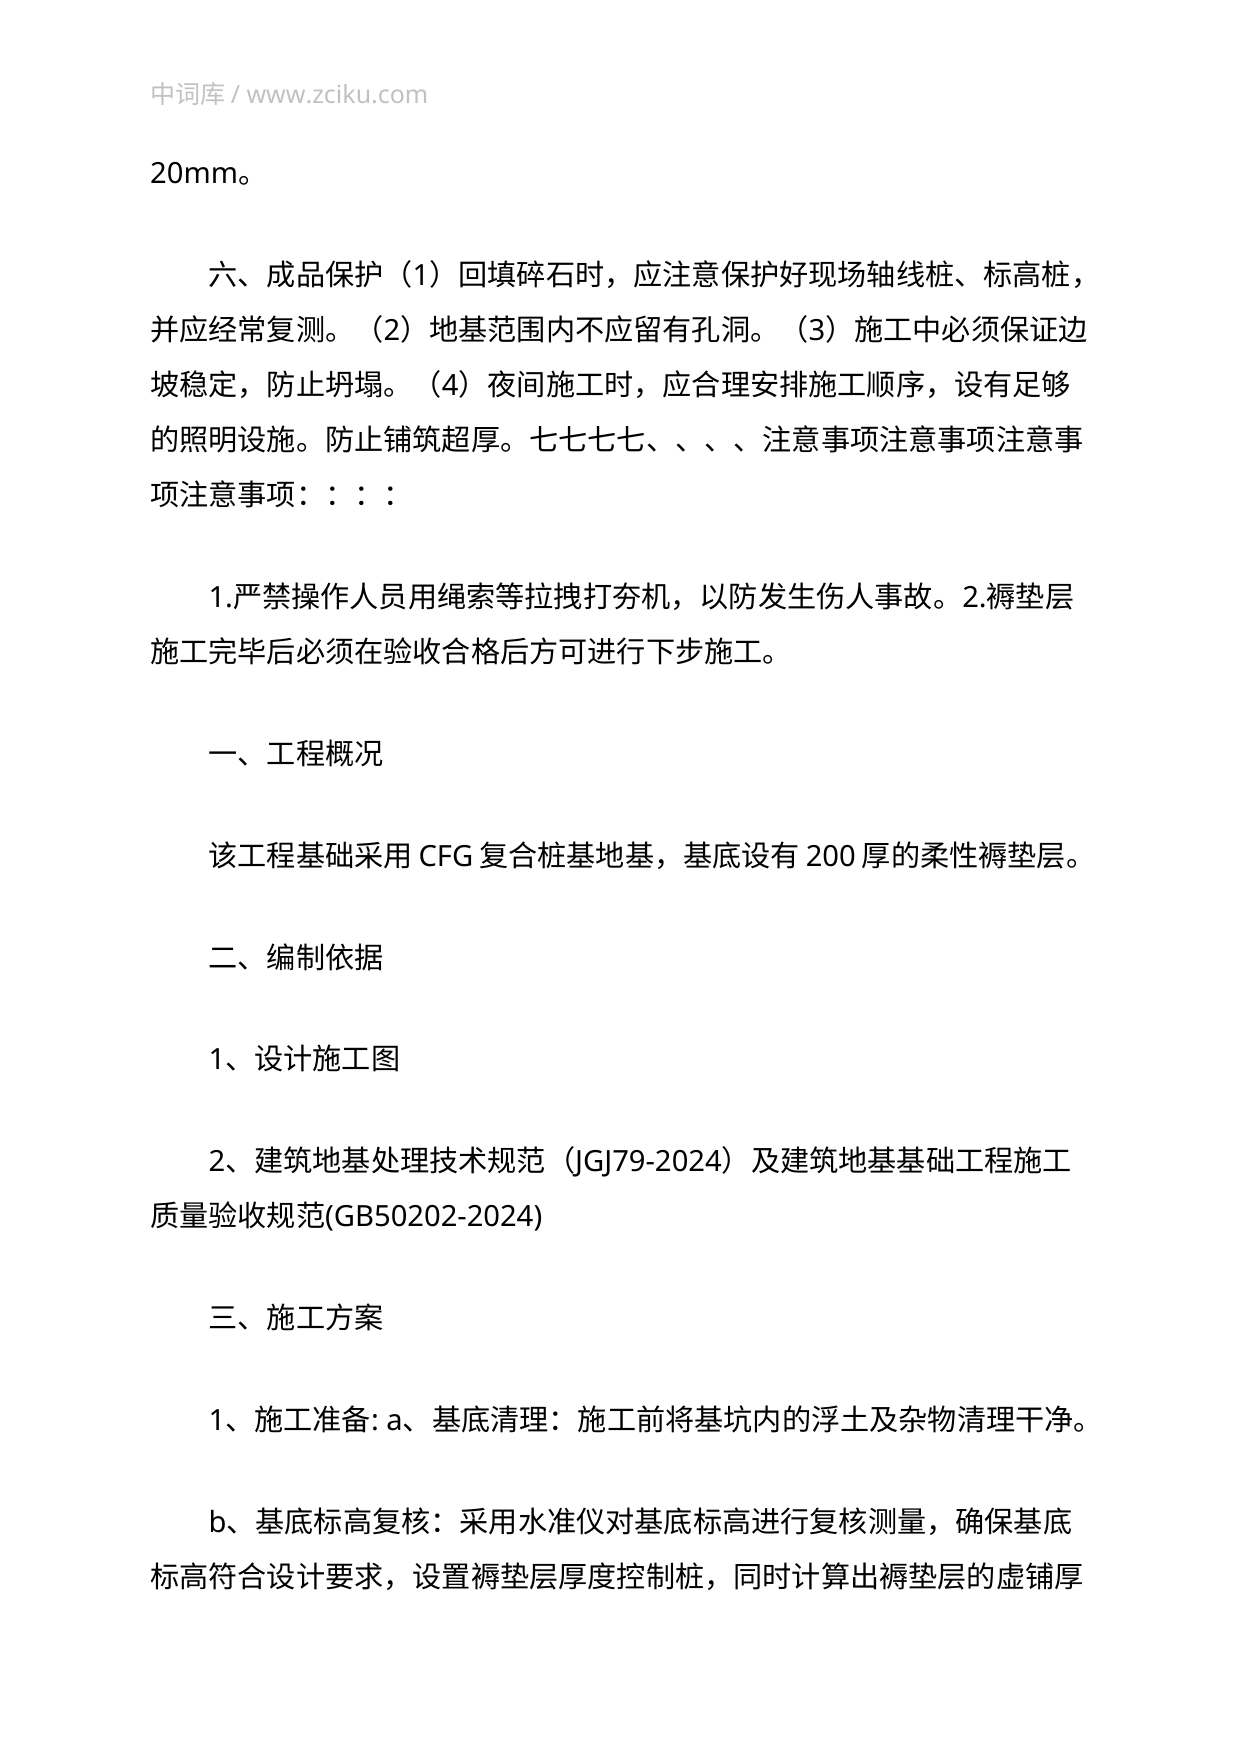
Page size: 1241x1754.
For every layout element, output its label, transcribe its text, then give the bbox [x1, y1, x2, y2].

text 2、建筑地基处理技术规范（JGJ79-2024）及建筑地基基础工程施工质量验收规范(GB50202-2024) [150, 1138, 1090, 1235]
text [150, 150, 1090, 192]
text 六、成品保护（1）回填碎石时，应注意保护好现场轴线桩、标高桩，并应经常复测。（2）地基范围内不应留有孔洞。（3）施工中必须保证边坡稳定，防止坍塌。（4）夜间施工时，应合理安排施工顺序，设有足够的照明设施。防止铺筑超厚。七七七七、、、、注意事项注意事项注意事项注意事项：：：： [150, 252, 1090, 514]
text 1、施工准备: a、基底清理：施工前将基坑内的浮土及杂物清理干净。 [150, 1397, 1090, 1439]
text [150, 1499, 1090, 1596]
text 1、设计施工图 [150, 1036, 1090, 1078]
text 一、工程概况 [150, 730, 1090, 773]
text 1.严禁操作人员用绳索等拉拽打夯机，以防发生伤人事故。2.褥垫层施工完毕后必须在验收合格后方可进行下步施工。 [150, 574, 1090, 671]
text 二、编制依据 [150, 934, 1090, 976]
text 该工程基础采用CFG复合桩基地基，基底设有200厚的柔性褥垫层。 [150, 832, 1090, 874]
text 三、施工方案 [150, 1295, 1090, 1337]
